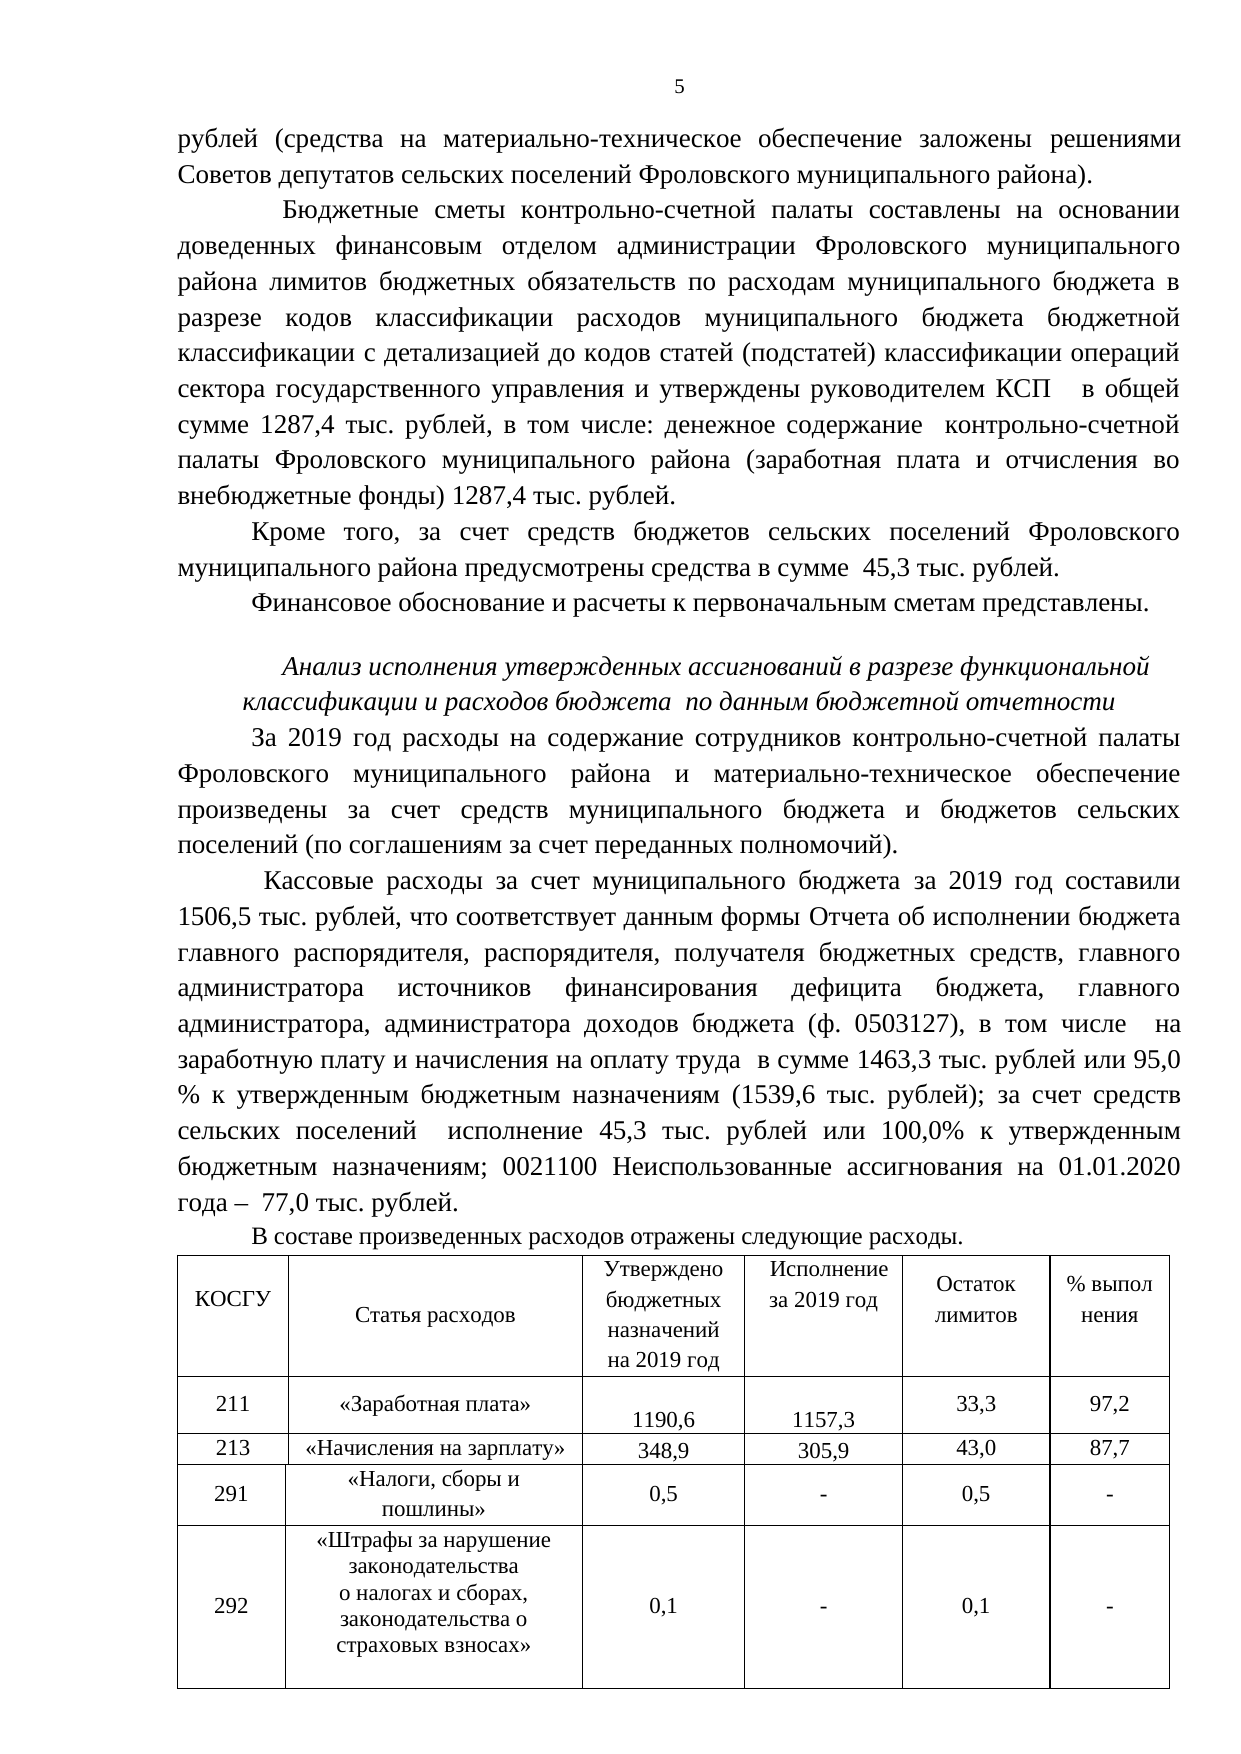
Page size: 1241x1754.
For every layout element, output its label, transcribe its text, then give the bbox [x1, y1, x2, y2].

table_header Исполнение за 2019 год [745, 1256, 902, 1376]
text Финансовое обоснование и расчеты к первоначальным сметам представлены. [177, 586, 1181, 618]
table_cell 33,3 [903, 1377, 1049, 1433]
table_cell 97,2 [1051, 1377, 1169, 1433]
table_header Остаток лимитов [903, 1256, 1049, 1376]
table_cell «Начисления на зарплату» [289, 1434, 582, 1464]
table_cell 211 [178, 1377, 288, 1433]
table_cell 348,9 [583, 1434, 744, 1464]
text Кроме того, за счет средств бюджетов сельских поселений Фроловского муниципального района предусмотрены средства в сумме 45,3 тыс. рублей. [177, 515, 1181, 582]
table_cell 292 [178, 1526, 285, 1688]
table_cell - [1051, 1526, 1169, 1688]
text Кассовые расходы за счет муниципального бюджета за 2019 год составили 1506,5 тыс. рублей, что соответствует данным формы Отчета об исполнении бюджета главного распорядителя, распорядителя, получателя бюджетных средств, главного администратора источников финансирования дефицита бюджета, главного администратора, администратора доходов бюджета (ф. 0503127), в том числе на заработную плату и начисления на оплату труда в сумме 1463,3 тыс. рублей или 95,0 % к утвержденным бюджетным назначениям (1539,6 тыс. рублей); за счет средств сельских поселений исполнение 45,3 тыс. рублей или 100,0% к утвержденным бюджетным назначениям; 0021100 Неиспользованные ассигнования на 01.01.2020 года – 77,0 тыс. рублей. [177, 864, 1181, 1217]
table_cell 87,7 [1051, 1434, 1169, 1464]
text Анализ исполнения утвержденных ассигнований в разрезе функциональной классификации и расходов бюджета по данным бюджетной отчетности [177, 650, 1181, 717]
table_cell 213 [178, 1434, 288, 1464]
table_cell 1190,6 [583, 1377, 744, 1433]
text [177, 122, 1181, 189]
table_cell 0,1 [903, 1526, 1049, 1688]
table_cell 291 [178, 1465, 285, 1525]
table_cell «Налоги, сборы и пошлины» [286, 1465, 582, 1525]
text В составе произведенных расходов отражены следующие расходы. [183, 1221, 1181, 1250]
table_cell - [1051, 1465, 1169, 1525]
table_header Утверждено бюджетных назначений на 2019 год [583, 1256, 744, 1376]
table_cell 305,9 [745, 1434, 902, 1464]
table_cell «Заработная плата» [289, 1377, 582, 1433]
text За 2019 год расходы на содержание сотрудников контрольно-счетной палаты Фроловского муниципального района и материально-техническое обеспечение произведены за счет средств муниципального бюджета и бюджетов сельских поселений (по соглашениям за счет переданных полномочий). [177, 721, 1181, 859]
table_header КОСГУ [178, 1256, 288, 1376]
table_header % выпол нения [1051, 1256, 1169, 1376]
table_cell 0,5 [903, 1465, 1049, 1525]
table_cell 1157,3 [745, 1377, 902, 1433]
table_cell - [745, 1526, 902, 1688]
table_cell - [745, 1465, 902, 1525]
table_cell «Штрафы за нарушение законодательства о налогах и сборах, законодательства о страховых взносах» [286, 1526, 582, 1688]
table_cell 0,1 [583, 1526, 744, 1688]
table_cell 43,0 [903, 1434, 1049, 1464]
text Бюджетные сметы контрольно-счетной палаты составлены на основании доведенных финансовым отделом администрации Фроловского муниципального района лимитов бюджетных обязательств по расходам муниципального бюджета в разрезе кодов классификации расходов муниципального бюджета бюджетной классификации с детализацией до кодов статей (подстатей) классификации операций сектора государственного управления и утверждены руководителем КСП в общей сумме 1287,4 тыс. рублей, в том числе: денежное содержание контрольно-счетной палаты Фроловского муниципального района (заработная плата и отчисления во внебюджетные фонды) 1287,4 тыс. рублей. [177, 193, 1181, 510]
table_header Статья расходов [289, 1256, 582, 1376]
table_cell 0,5 [583, 1465, 744, 1525]
